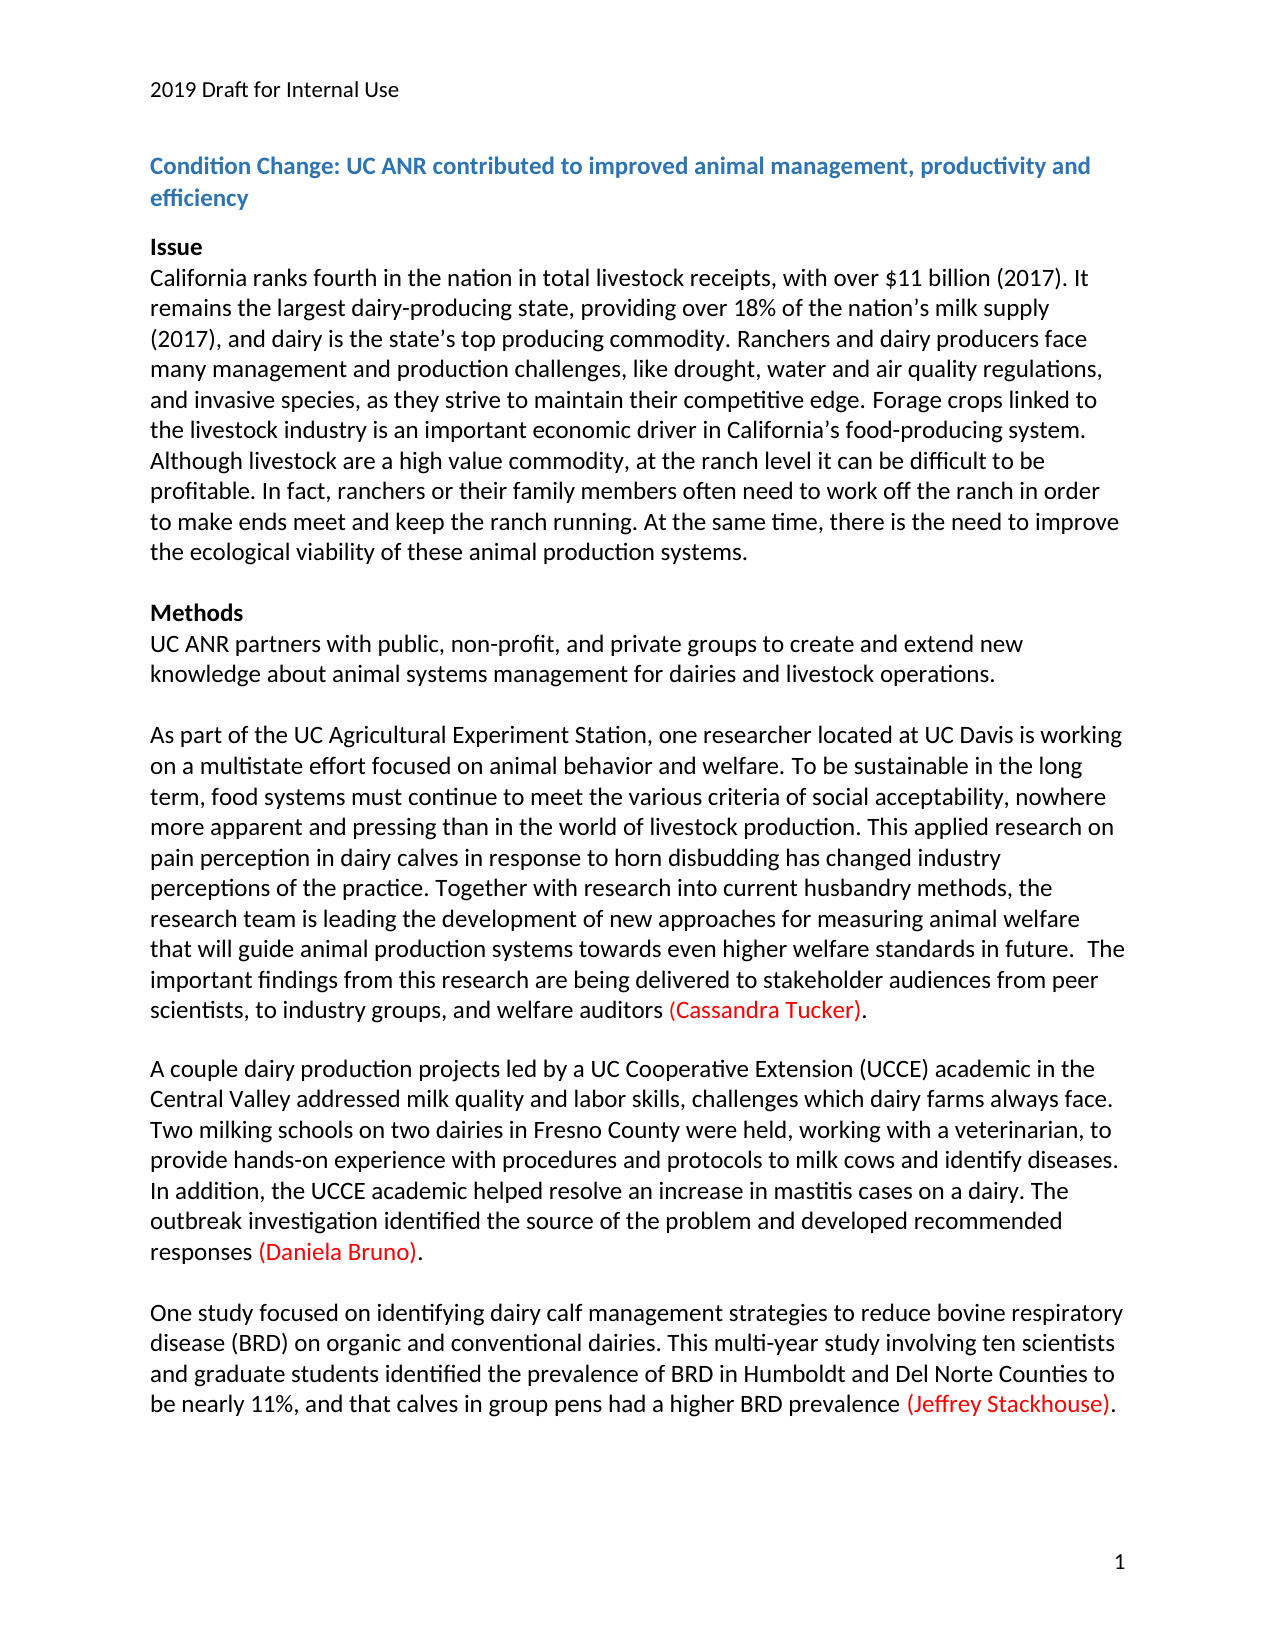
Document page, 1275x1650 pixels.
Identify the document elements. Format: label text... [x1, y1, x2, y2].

text UC ANR partners with public, non-profit, and private groups to create and extend new knowledge about animal systems management for dairies and livestock operations. [150, 628, 1125, 689]
text Condition Change: UC ANR contributed to improved animal management, productivity and efficiency [150, 150, 1125, 213]
text Issue [150, 231, 1125, 262]
text One study focused on identifying dairy calf management strategies to reduce bovine respiratory disease (BRD) on organic and conventional dairies. This multi-year study involving ten scientists and graduate students identified the prevalence of BRD in Humboldt and Del Norte Counties to be nearly 11%, and that calves in group pens had a higher BRD prevalence (Jeffrey Stackhouse). [150, 1297, 1125, 1419]
text A couple dairy production projects led by a UC Cooperative Extension (UCCE) academic in the Central Valley addressed milk quality and labor skills, challenges which dairy farms always face. Two milking schools on two dairies in Fresno County were held, working with a veterinarian, to provide hands-on experience with procedures and protocols to milk cows and identify diseases. In addition, the UCCE academic helped resolve an increase in mastitis cases on a dairy. The outbreak investigation identified the source of the problem and developed recommended responses (Daniela Bruno). [150, 1053, 1125, 1266]
text Methods [150, 597, 1125, 628]
text California ranks fourth in the nation in total livestock receipts, with over $11 billion (2017). It remains the largest dairy-producing state, providing over 18% of the nation’s milk supply (2017), and dairy is the state’s top producing commodity. Ranchers and dairy producers face many management and production challenges, like drought, water and air quality regulations, and invasive species, as they strive to maintain their competitive edge. Forage crops linked to the livestock industry is an important economic driver in California’s food-producing system. Although livestock are a high value commodity, at the ranch level it can be difficult to be profitable. In fact, ranchers or their family members often need to work off the ranch in order to make ends meet and keep the ranch running. At the same time, there is the need to improve the ecological viability of these animal production systems. [150, 262, 1125, 567]
text As part of the UC Agricultural Experiment Station, one researcher located at UC Davis is working on a multistate effort focused on animal behavior and welfare. To be sustainable in the long term, food systems must continue to meet the various criteria of social acceptability, nowhere more apparent and pressing than in the world of livestock production. This applied research on pain perception in dairy calves in response to horn disbudding has changed industry perceptions of the practice. Together with research into current husbandry methods, the research team is leading the development of new approaches for measuring animal welfare that will guide animal production systems towards even higher welfare standards in future. The important findings from this research are being delivered to stakeholder audiences from peer scientists, to industry groups, and welfare auditors (Cassandra Tucker). [150, 719, 1125, 1025]
